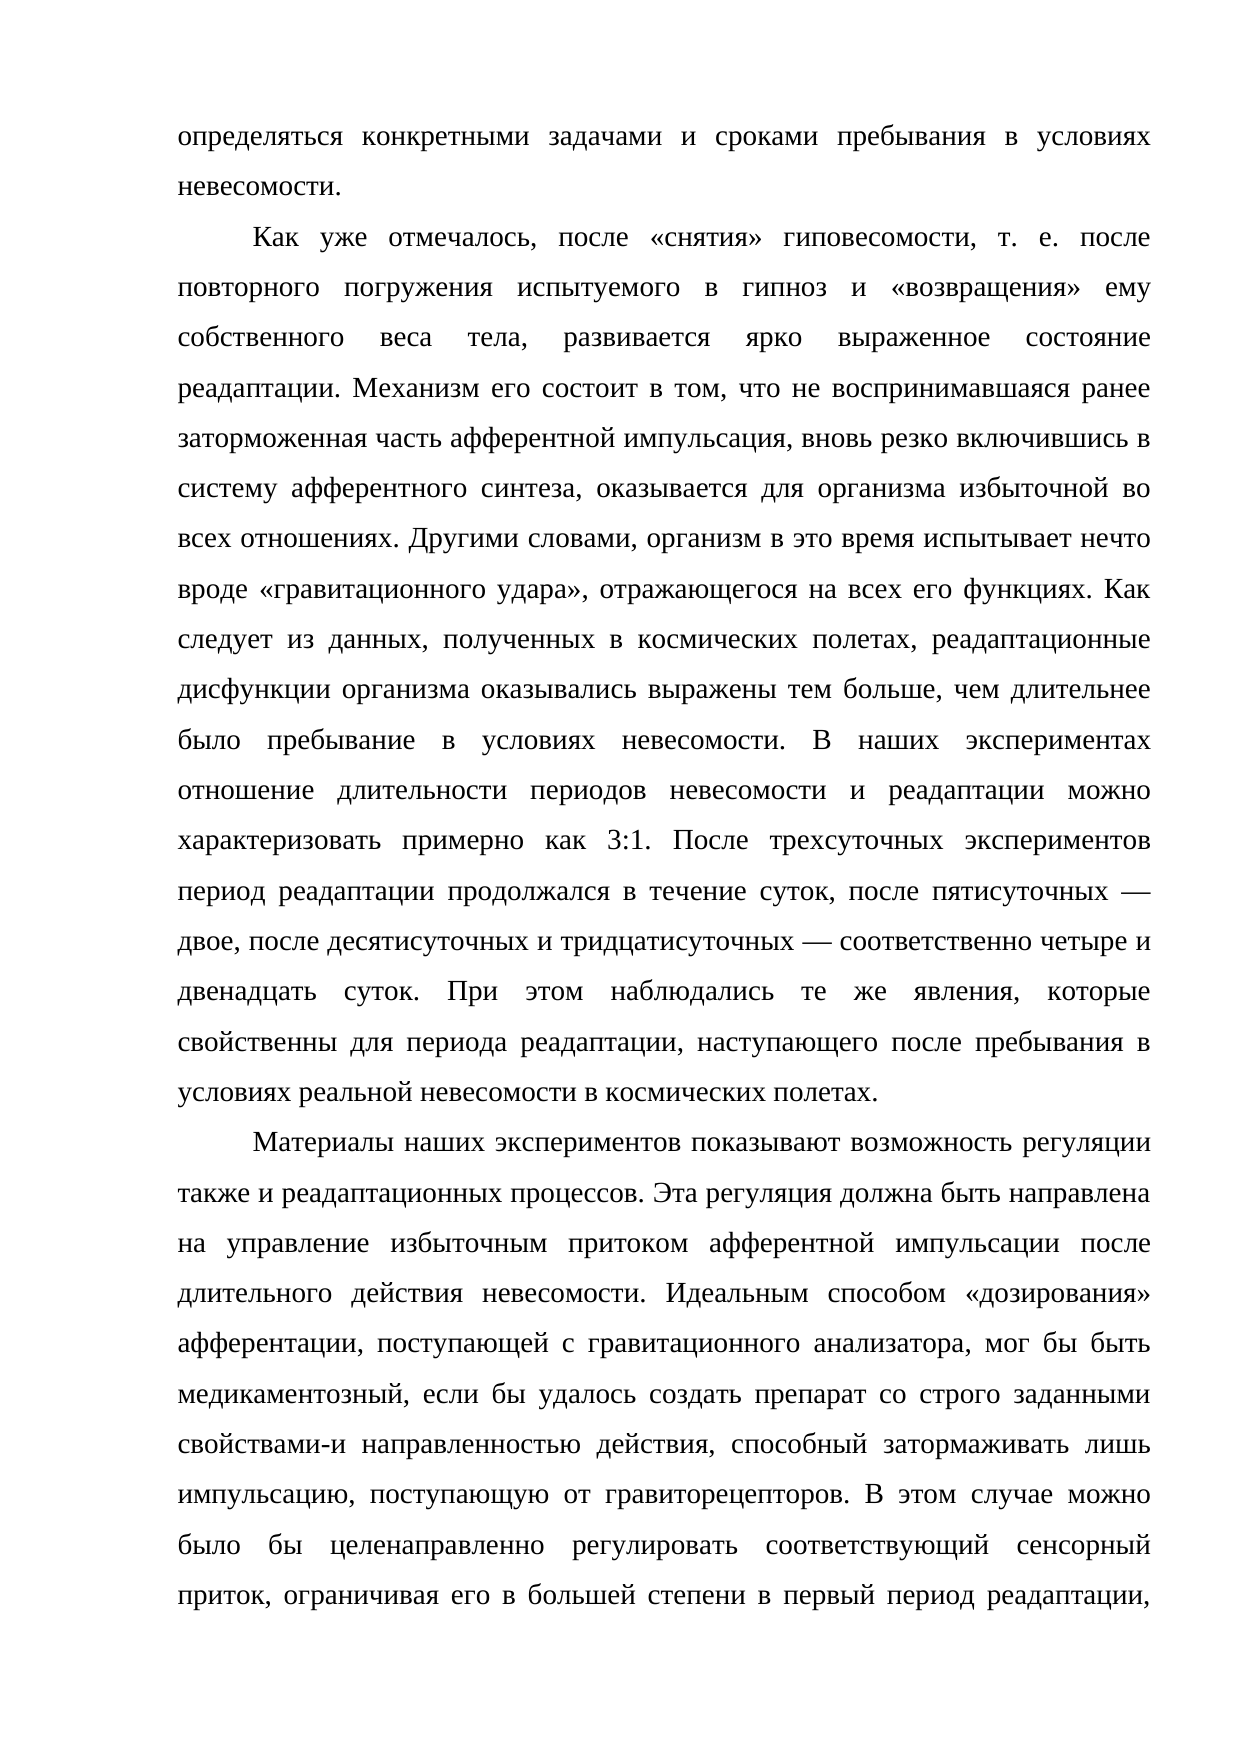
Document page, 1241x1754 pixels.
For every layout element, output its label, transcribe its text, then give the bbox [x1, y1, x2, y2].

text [177, 1124, 1152, 1611]
text Как уже отмечалось, после «снятия» гиповесомости, т. е. после повторного погружения испытуемого в гипноз и «возвращения» ему собственного веса тела, развивается ярко выраженное состояние реадаптации. Механизм его состоит в том, что не воспринимавшаяся ранее заторможенная часть афферентной импульсация, вновь резко включившись в систему афферентного синтеза, оказывается для организма избыточной во всех отношениях. Другими словами, организм в это время испытывает нечто вроде «гравитационного удара», отражающегося на всех его функциях. Как следует из данных, полученных в космических полетах, реадаптационные дисфункции организма оказывались выражены тем больше, чем длительнее было пребывание в условиях невесомости. В наших экспериментах отношение длительности периодов невесомости и реадаптации можно характеризовать примерно как 3:1. После трехсуточных экспериментов период реадаптации продолжался в течение суток, после пятисуточных — двое, после десятисуточных и тридцатисуточных — соответственно четыре и двенадцать суток. При этом наблюдались те же явления, которые свойственны для периода реадаптации, наступающего после пребывания в условиях реальной невесомости в космических полетах. [177, 219, 1152, 1108]
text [177, 118, 1152, 202]
